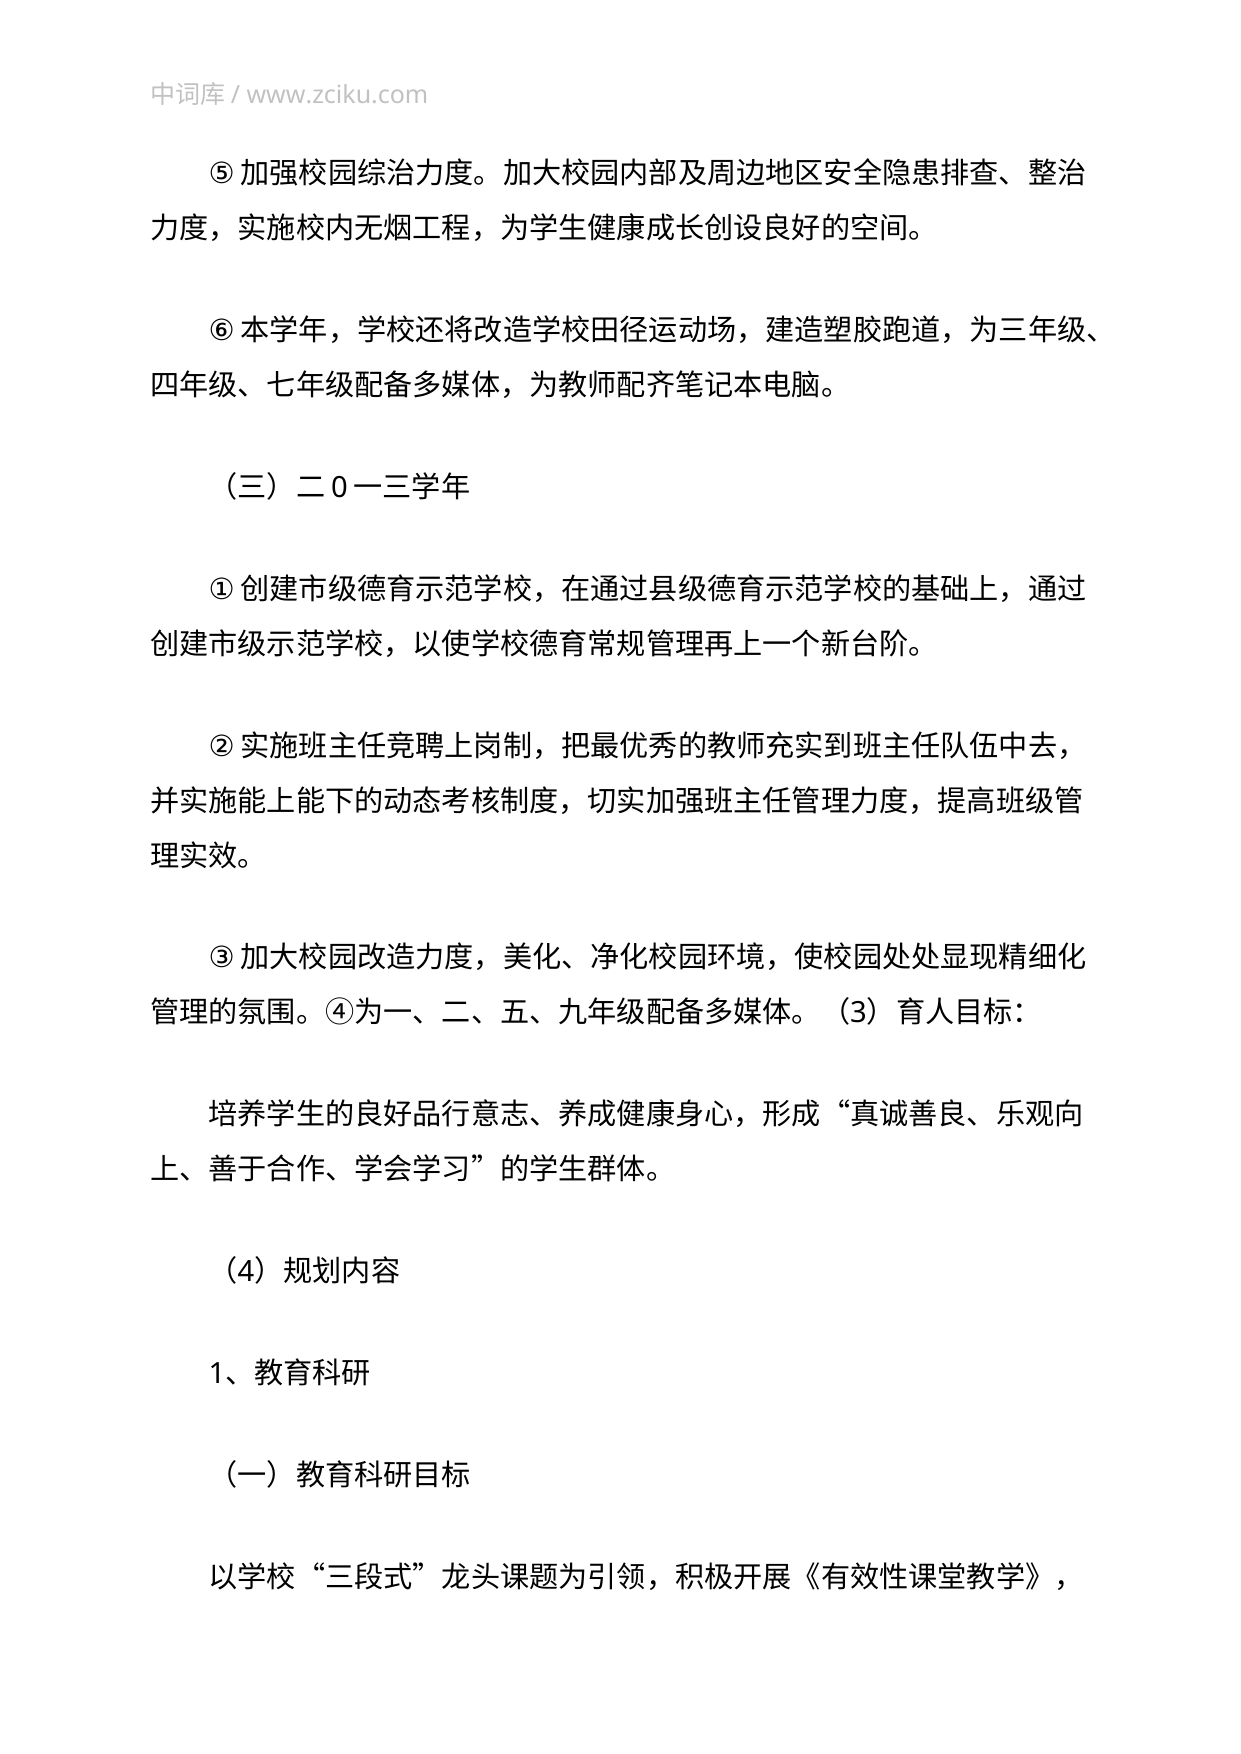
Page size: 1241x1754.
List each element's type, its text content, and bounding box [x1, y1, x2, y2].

text ⑥本学年，学校还将改造学校田径运动场，建造塑胶跑道，为三年级、四年级、七年级配备多媒体，为教师配齐笔记本电脑。 [150, 307, 1090, 404]
text ⑤加强校园综治力度。加大校园内部及周边地区安全隐患排查、整治力度，实施校内无烟工程，为学生健康成长创设良好的空间。 [150, 150, 1090, 247]
text ③加大校园改造力度，美化、净化校园环境，使校园处处显现精细化管理的氛围。④为一、二、五、九年级配备多媒体。（3）育人目标： [150, 934, 1090, 1031]
text ①创建市级德育示范学校，在通过县级德育示范学校的基础上，通过创建市级示范学校，以使学校德育常规管理再上一个新台阶。 [150, 566, 1090, 663]
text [150, 1553, 1090, 1596]
text ②实施班主任竞聘上岗制，把最优秀的教师充实到班主任队伍中去，并实施能上能下的动态考核制度，切实加强班主任管理力度，提高班级管理实效。 [150, 722, 1090, 874]
text （三）二0一三学年 [150, 463, 1090, 506]
text 培养学生的良好品行意志、养成健康身心，形成“真诚善良、乐观向上、善于合作、学会学习”的学生群体。 [150, 1091, 1090, 1188]
text （4）规划内容 [150, 1248, 1090, 1290]
text 1、教育科研 [150, 1349, 1090, 1392]
text （一）教育科研目标 [150, 1452, 1090, 1494]
